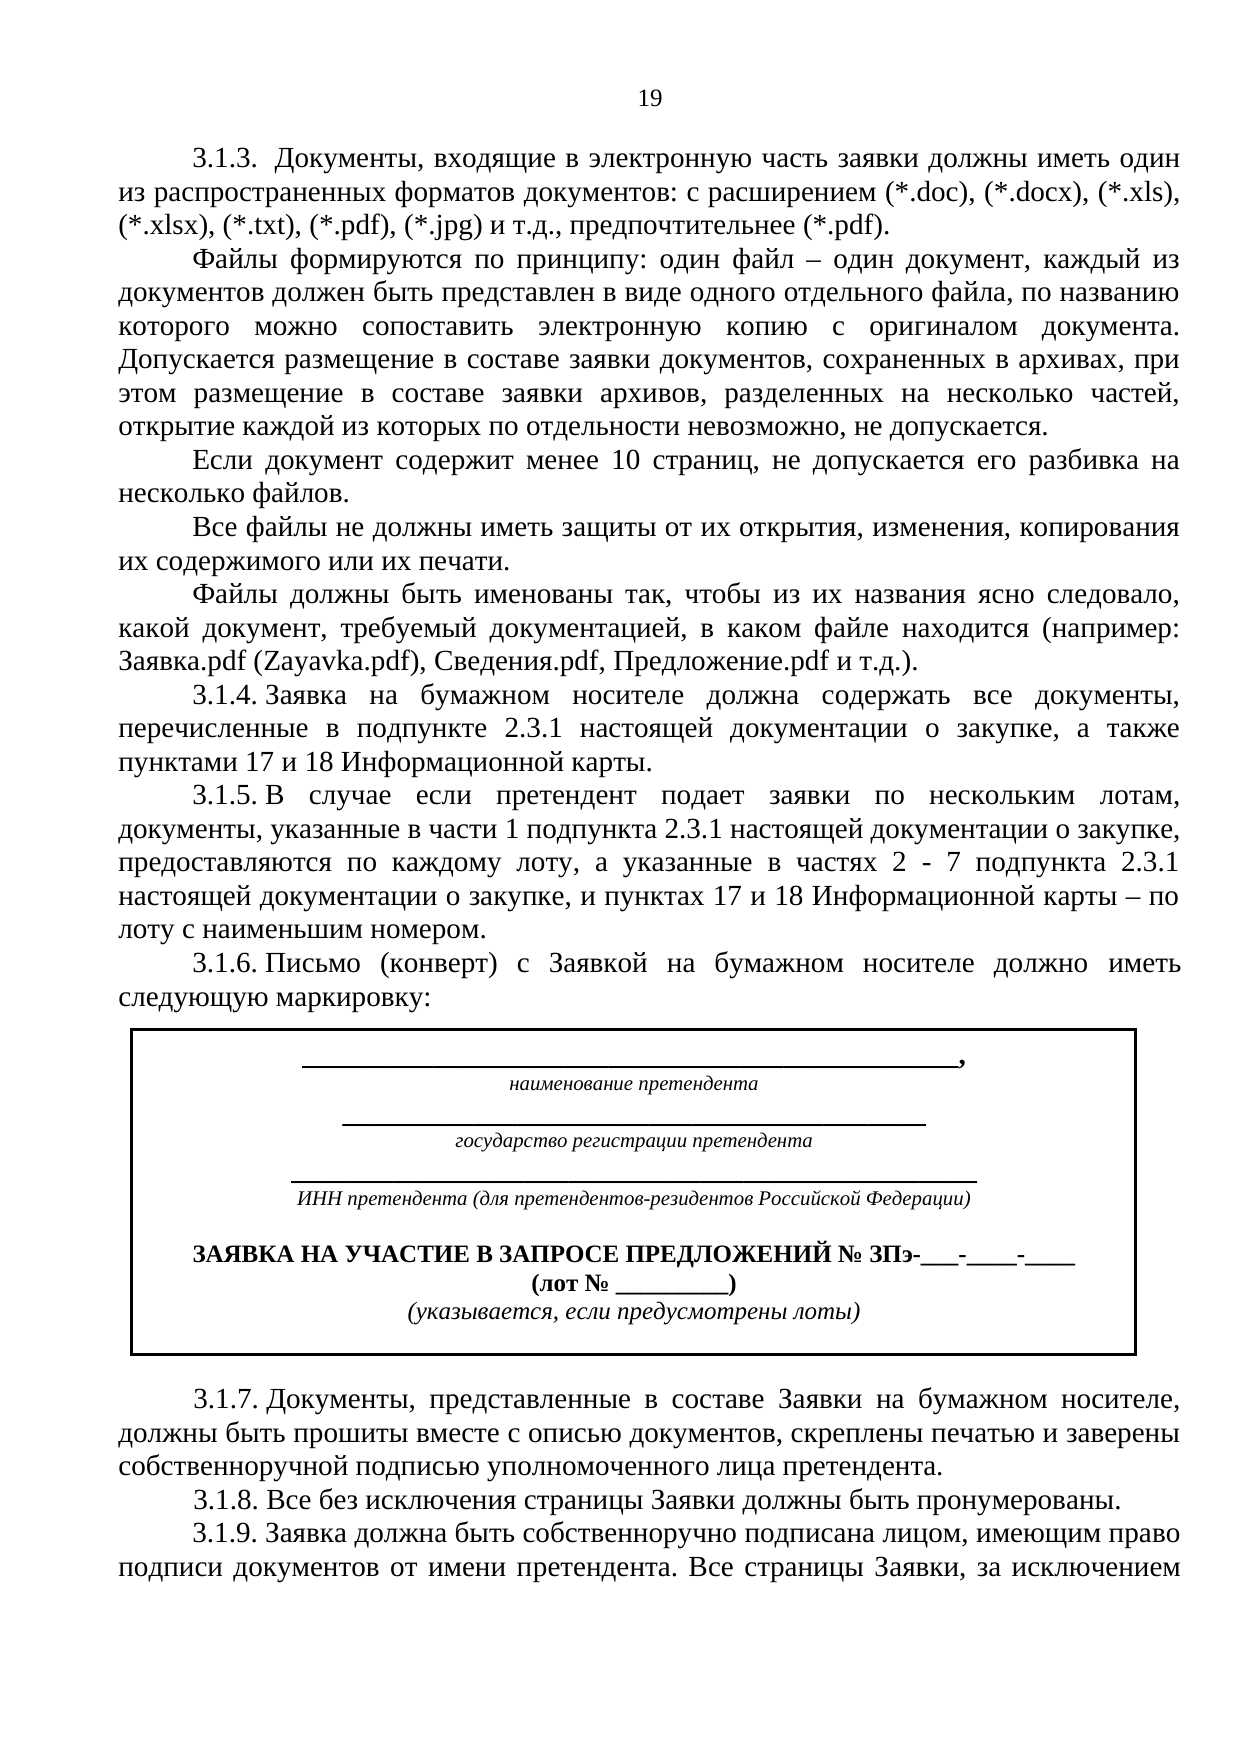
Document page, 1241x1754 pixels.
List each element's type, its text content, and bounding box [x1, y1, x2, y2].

list Документы, входящие в электронную часть заявки должны иметь один из распространенных форматов документов: с расширением (*.doc), (*.docx), (*.xls), (*.xlsx), (*.txt), (*.pdf), (*.jpg) и т.д., предпочтительнее (*.pdf). [118, 140, 1181, 241]
list Файлы формируются по принципу: один файл – один документ, каждый из документов должен быть представлен в виде одного отдельного файла, по названию которого можно сопоставить электронную копию с оригиналом документа. Допускается размещение в составе заявки документов, сохраненных в архивах, при этом размещение в составе заявки архивов, разделенных на несколько частей, открытие каждой из которых по отдельности невозможно, не допускается. [118, 241, 1181, 442]
list Файлы должны быть именованы так, чтобы из их названия ясно следовало, какой документ, требуемый документацией, в каком файле находится (например: Заявка.pdf (Zayavka.pdf), Сведения.pdf, Предложение.pdf и т.д.). [118, 576, 1181, 677]
list В случае если претендент подает заявки по нескольким лотам, документы, указанные в части 1 подпункта 2.3.1 настоящей документации о закупке, предоставляются по каждому лоту, а указанные в частях 2 - 7 подпункта 2.3.1 настоящей документации о закупке, и пунктах 17 и 18 Информационной карты – по лоту с наименьшим номером. [118, 777, 1181, 945]
list Если документ содержит менее 10 страниц, не допускается его разбивка на несколько файлов. [118, 442, 1181, 509]
list Заявка на бумажном носителе должна содержать все документы, перечисленные в подпункте 2.3.1 настоящей документации о закупке, а также пунктами 17 и 18 Информационной карты. [118, 677, 1181, 777]
list Все файлы не должны иметь защиты от их открытия, изменения, копирования их содержимого или их печати. [118, 509, 1181, 576]
list Письмо (конверт) с Заявкой на бумажном носителе должно иметь следующую маркировку: [118, 945, 1181, 1012]
list Все без исключения страницы Заявки должны быть пронумерованы. [118, 1482, 1181, 1515]
list Документы, представленные в составе Заявки на бумажном носителе, должны быть прошиты вместе с описью документов, скреплены печатью и заверены собственноручной подписью уполномоченного лица претендента. [118, 1012, 1181, 1482]
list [118, 1515, 1181, 1582]
